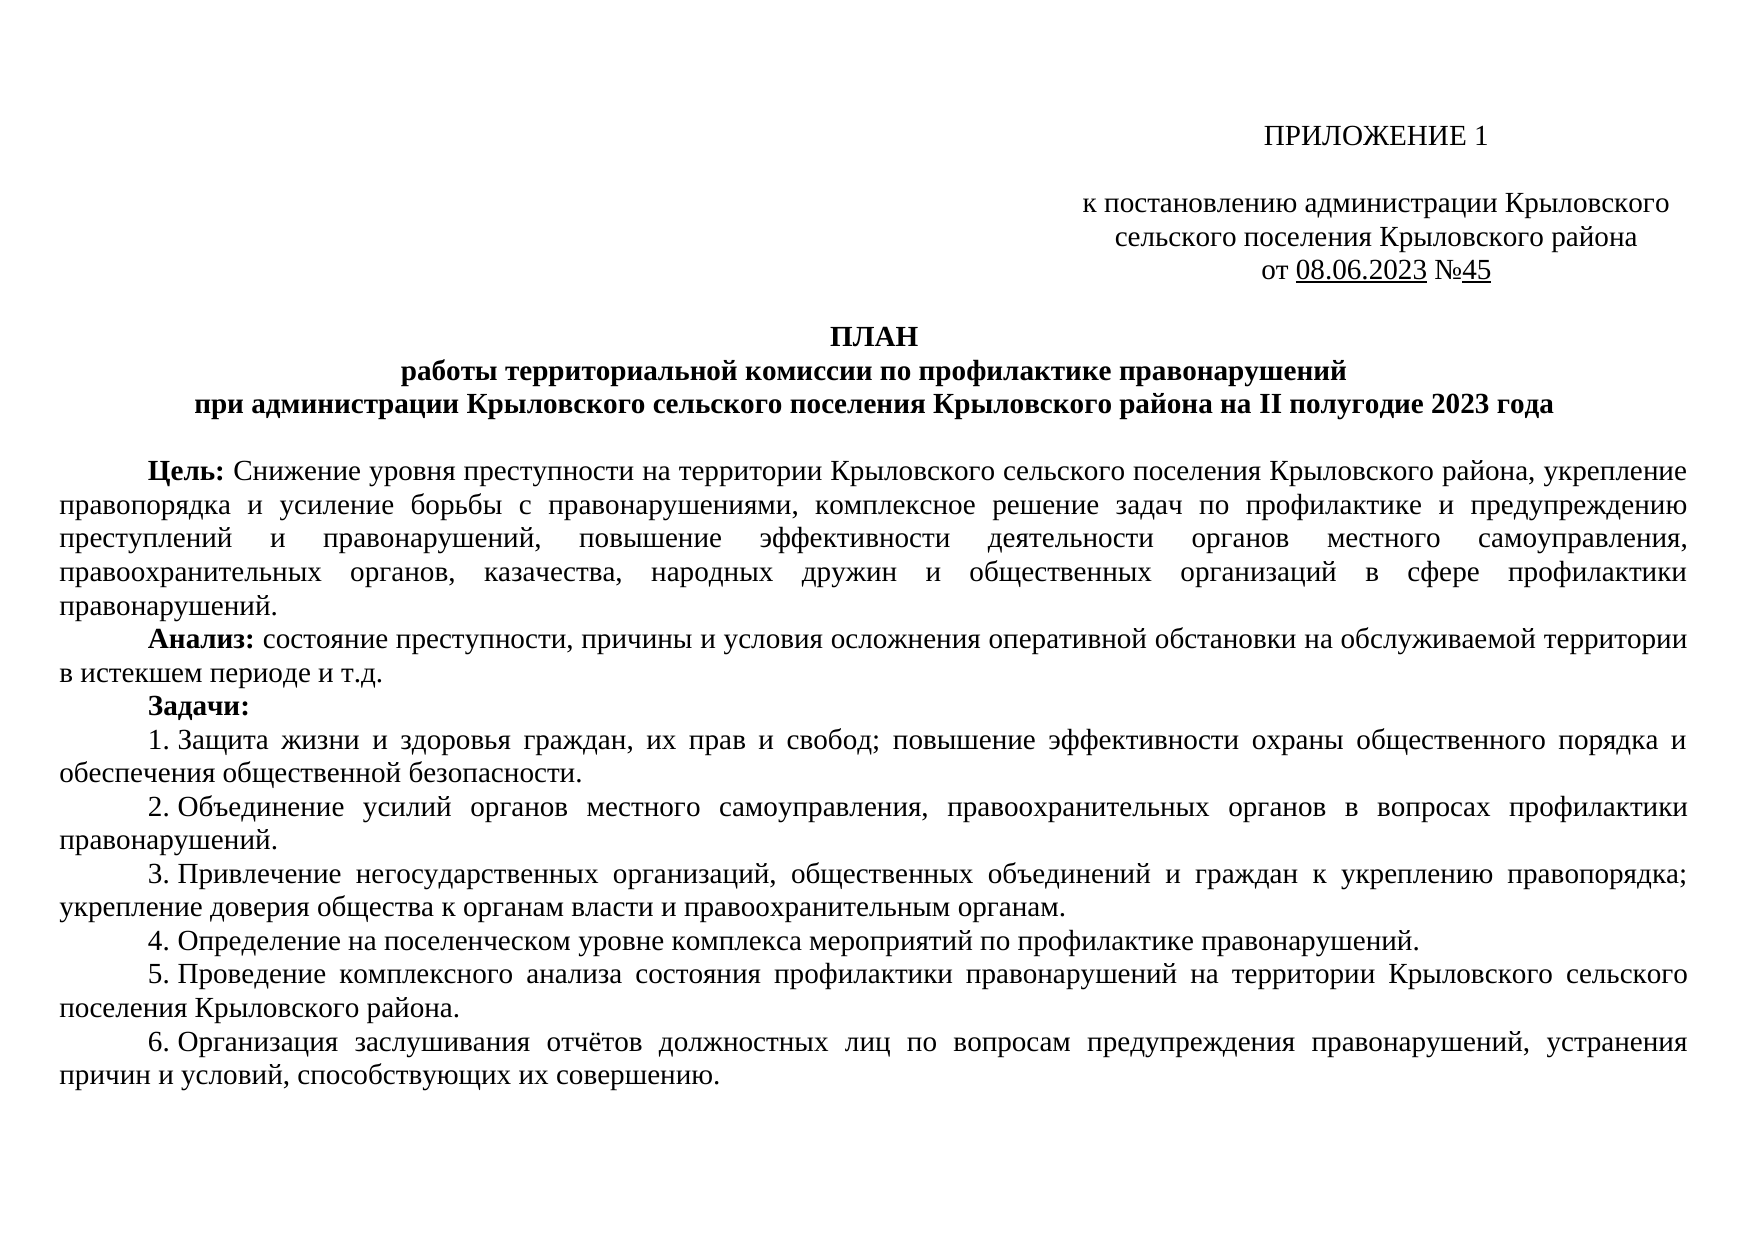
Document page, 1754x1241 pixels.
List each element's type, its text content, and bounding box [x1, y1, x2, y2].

text 4. Определение на поселенческом уровне комплекса мероприятий по профилактике правонарушений. [59, 923, 1689, 957]
text 6. Организация заслушивания отчётов должностных лиц по вопросам предупреждения правонарушений, устранения причин и условий, способствующих их совершению. [59, 1024, 1689, 1091]
text к постановлению администрации Крыловского сельского поселения Крыловского района [1063, 185, 1689, 252]
text 3. Привлечение негосударственных организаций, общественных объединений и граждан к укреплению правопорядка; укрепление доверия общества к органам власти и правоохранительным органам. [59, 856, 1689, 923]
text Цель: Снижение уровня преступности на территории Крыловского сельского поселения Крыловского района, укрепление правопорядка и усиление борьбы с правонарушениями, комплексное решение задач по профилактике и предупреждению преступлений и правонарушений, повышение эффективности деятельности органов местного самоуправления, правоохранительных органов, казачества, народных дружин и общественных организаций в сфере профилактики правонарушений. [59, 453, 1689, 621]
text при администрации Крыловского сельского поселения Крыловского района на II полугодие 2023 года [59, 386, 1689, 420]
text ПЛАН [59, 319, 1689, 353]
text Анализ: состояние преступности, причины и условия осложнения оперативной обстановки на обслуживаемой территории в истекшем периоде и т.д. [59, 621, 1689, 688]
text от 08.06.2023 №45 [1063, 252, 1689, 286]
text 2. Объединение усилий органов местного самоуправления, правоохранительных органов в вопросах профилактики правонарушений. [59, 789, 1689, 856]
text 5. Проведение комплексного анализа состояния профилактики правонарушений на территории Крыловского сельского поселения Крыловского района. [59, 957, 1689, 1024]
text ПРИЛОЖЕНИЕ 1 [1063, 118, 1689, 152]
text работы территориальной комиссии по профилактике правонарушений [59, 353, 1689, 386]
text Задачи: [59, 688, 1689, 722]
text 1. Защита жизни и здоровья граждан, их прав и свобод; повышение эффективности охраны общественного порядка и обеспечения общественной безопасности. [59, 722, 1689, 789]
